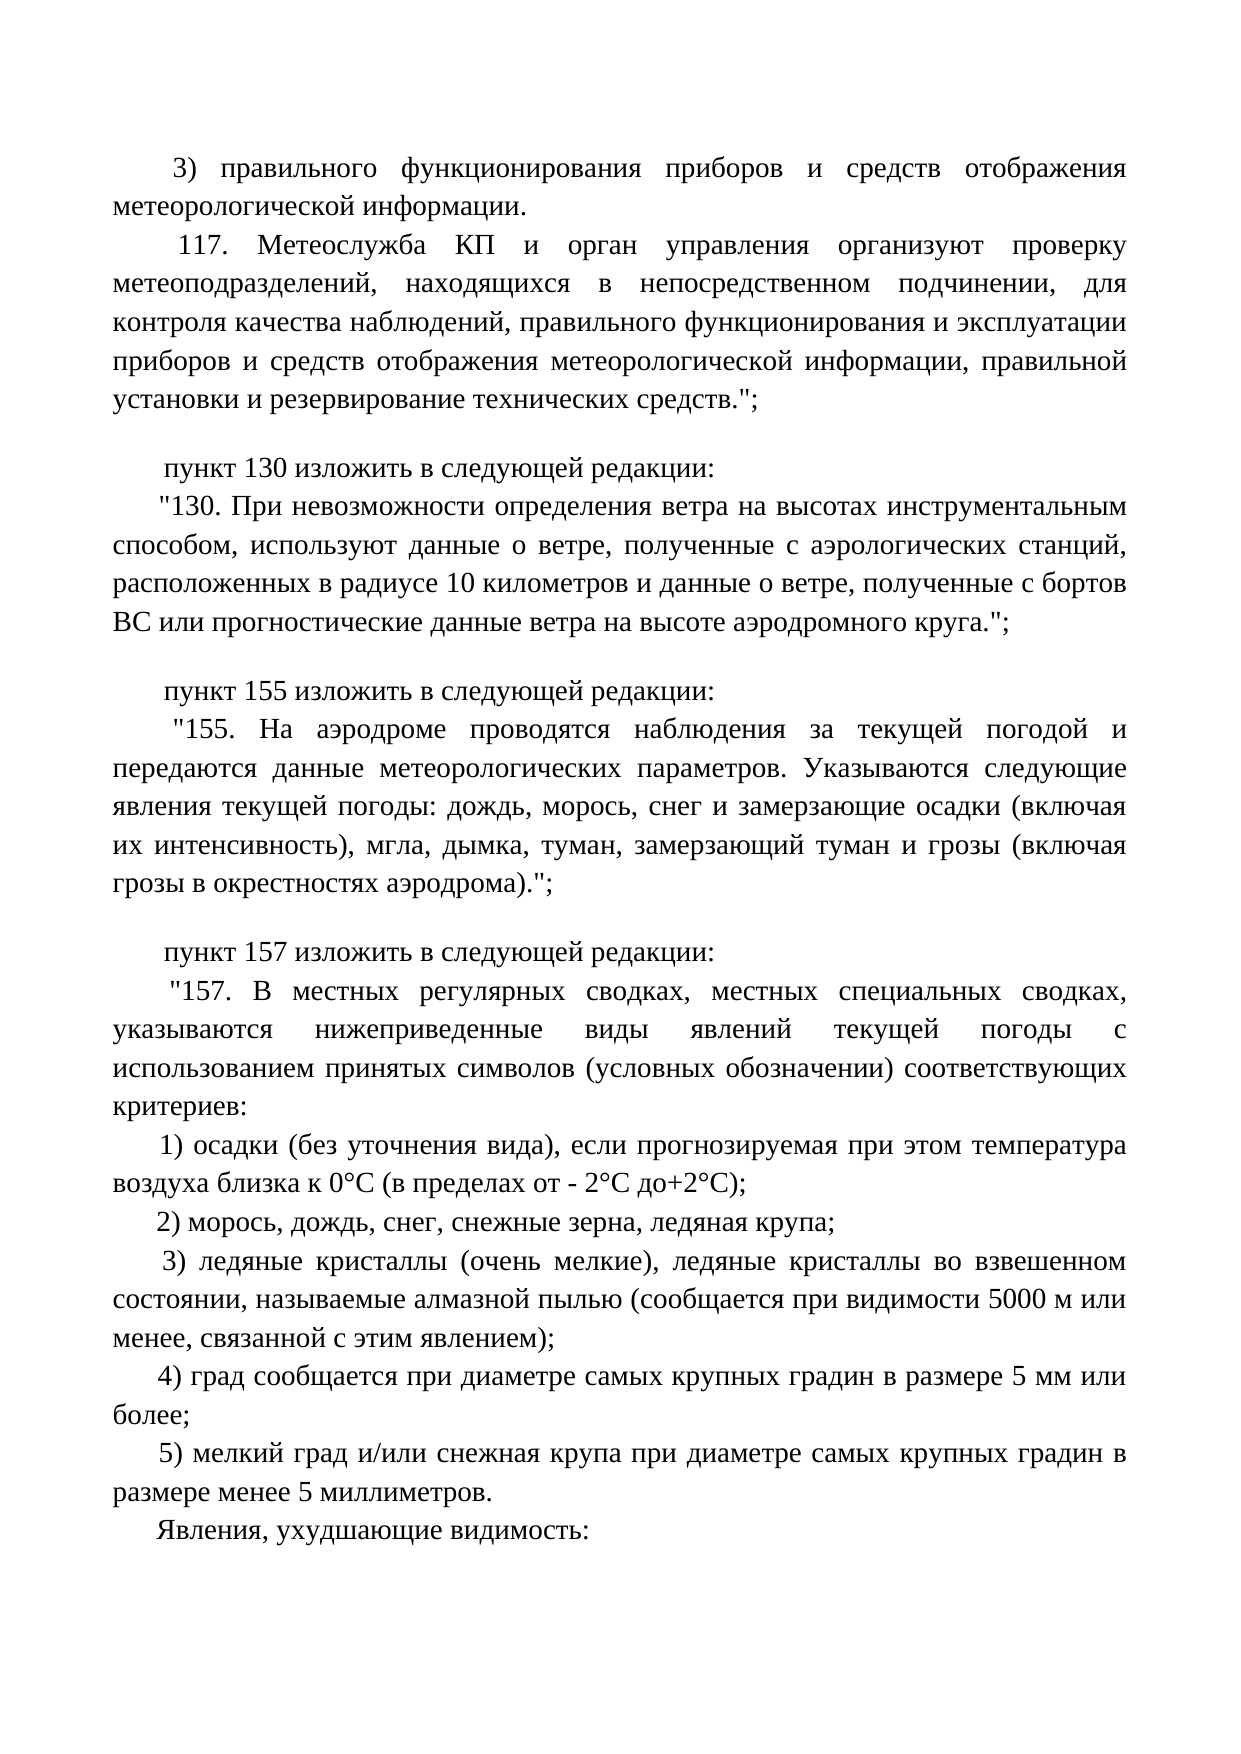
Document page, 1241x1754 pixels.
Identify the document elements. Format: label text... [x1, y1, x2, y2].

text 5) мелкий град и/или снежная крупа при диаметре самых крупных градин в размере менее 5 миллиметров. [112, 1435, 1128, 1507]
text 3) ледяные кристаллы (очень мелкие), ледяные кристаллы во взвешенном состоянии, называемые алмазной пылью (сообщается при видимости 5000 м или менее, связанной с этим явлением); [112, 1243, 1128, 1353]
text пункт 157 изложить в следующей редакции: [112, 934, 1128, 968]
text 1) осадки (без уточнения вида), если прогнозируемая при этом температура воздуха близка к 0°С (в пределах от - 2°С до+2°С); [112, 1127, 1128, 1199]
text пункт 155 изложить в следующей редакции: [112, 673, 1128, 706]
text пункт 130 изложить в следующей редакции: [112, 450, 1128, 483]
text 4) град сообщается при диаметре самых крупных градин в размере 5 мм или более; [112, 1358, 1128, 1430]
text "155. На аэродроме проводятся наблюдения за текущей погодой и передаются данные метеорологических параметров. Указываются следующие явления текущей погоды: дождь, морось, снег и замерзающие осадки (включая их интенсивность), мгла, дымка, туман, замерзающий туман и грозы (включая грозы в окрестностях аэродрома)."; [112, 711, 1128, 899]
text 117. Метеослужба КП и орган управления организуют проверку метеоподразделений, находящихся в непосредственном подчинении, для контроля качества наблюдений, правильного функционирования и эксплуатации приборов и средств отображения метеорологической информации, правильной установки и резервирование технических средств."; [112, 227, 1128, 415]
text 3) правильного функционирования приборов и средств отображения метеорологической информации. [112, 150, 1128, 222]
text "130. При невозможности определения ветра на высотах инструментальным способом, используют данные о ветре, полученные с аэрологических станций, расположенных в радиусе 10 километров и данные о ветре, полученные с бортов ВС или прогностические данные ветра на высоте аэродромного круга."; [112, 488, 1128, 638]
text Явления, ухудшающие видимость: [112, 1512, 1128, 1546]
text "157. В местных регулярных сводках, местных специальных сводках, указываются нижеприведенные виды явлений текущей погоды с использованием принятых символов (условных обозначении) соответствующих критериев: [112, 973, 1128, 1122]
text 2) морось, дождь, снег, снежные зерна, ледяная крупа; [112, 1204, 1128, 1238]
